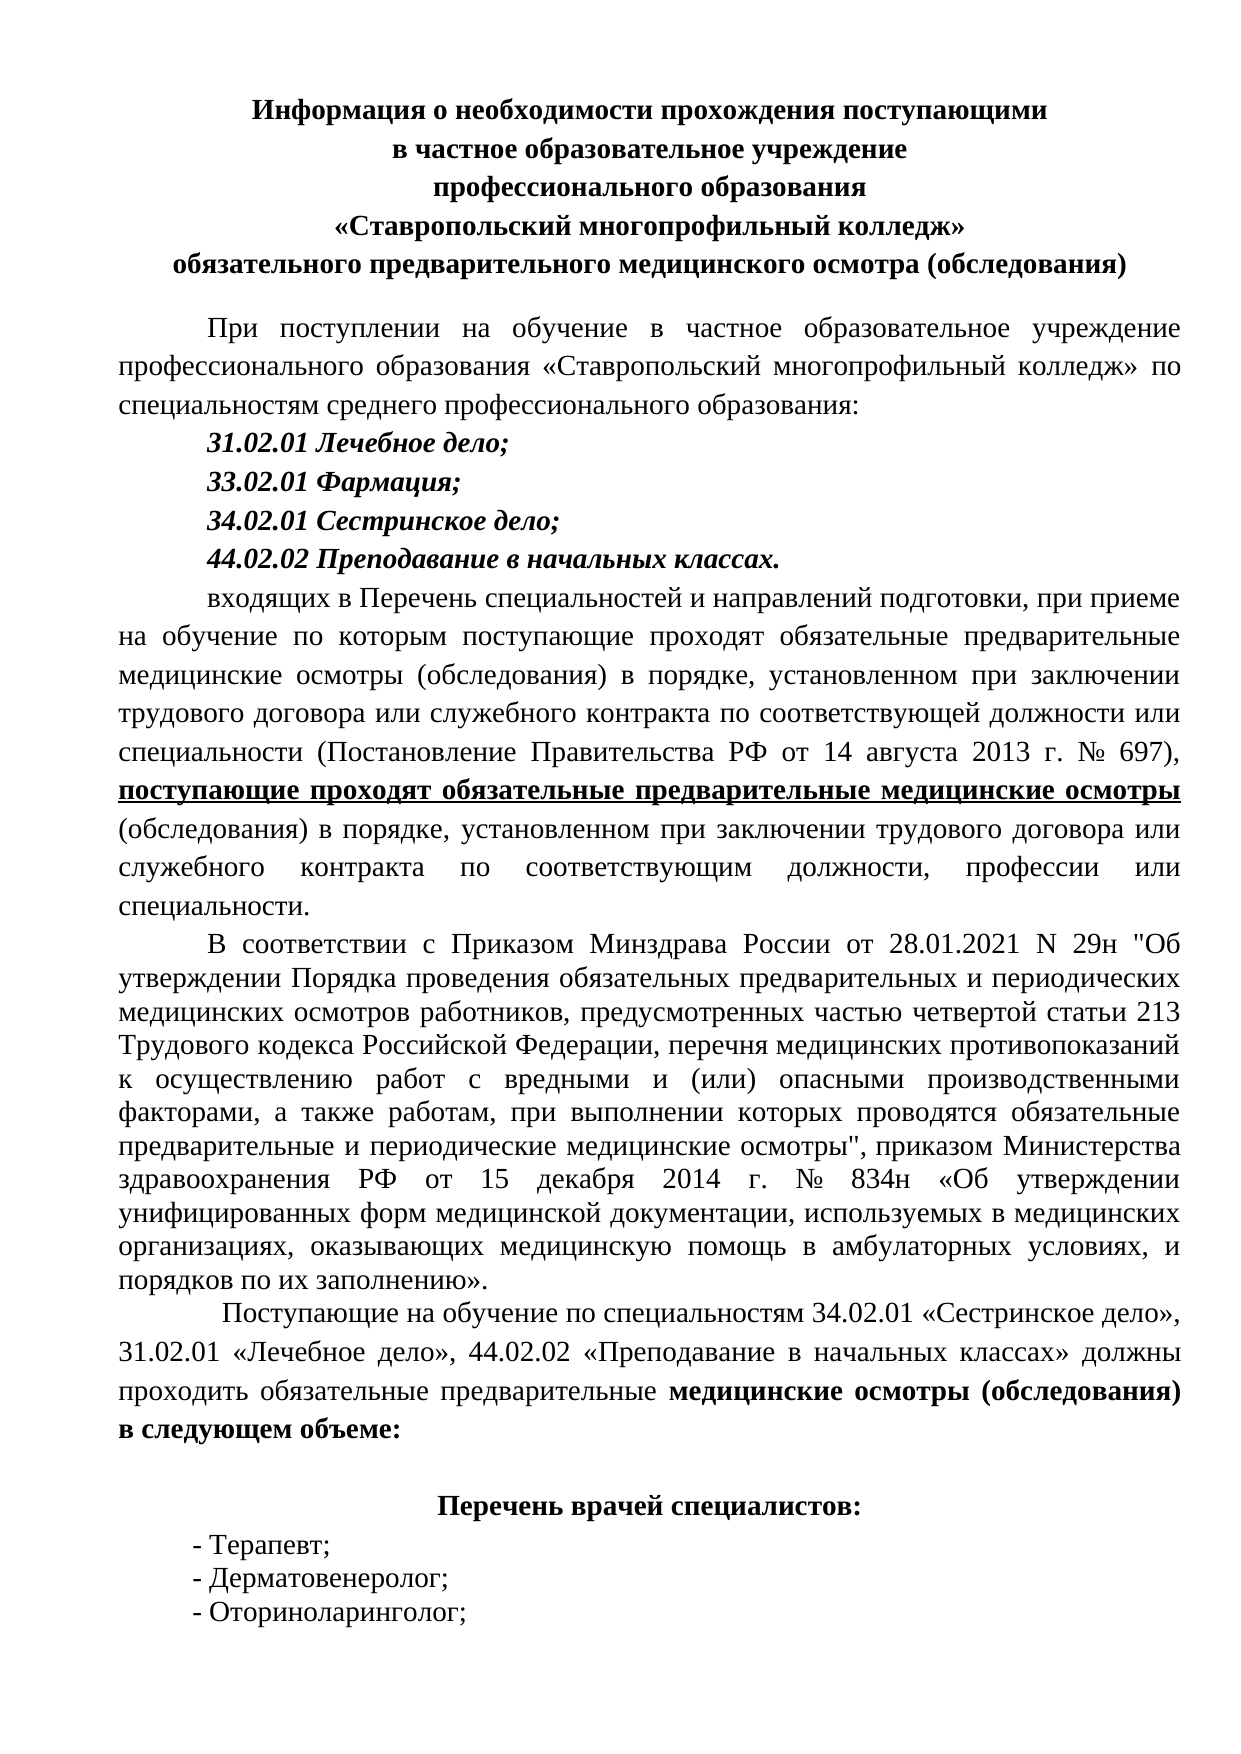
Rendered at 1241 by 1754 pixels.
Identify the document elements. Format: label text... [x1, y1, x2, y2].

text - Дерматовенеролог; [118, 1560, 1181, 1594]
text 31.02.01 Лечебное дело; [118, 426, 1181, 459]
text 44.02.02 Преподавание в начальных классах. [118, 541, 1181, 575]
text Поступающие на обучение по специальностям 34.02.01 «Сестринское дело», 31.02.01 «Лечебное дело», 44.02.02 «Преподавание в начальных классах» должны проходить обязательные предварительные медицинские осмотры (обследования) в следующем объеме: [118, 1296, 1181, 1445]
text входящих в Перечень специальностей и направлений подготовки, при приеме на обучение по которым поступающие проходят обязательные предварительные медицинские осмотры (обследования) в порядке, установленном при заключении трудового договора или служебного контракта по соответствующей должности или специальности (Постановление Правительства РФ от 14 августа 2013 г. № 697), поступающие проходят обязательные предварительные медицинские осмотры (обследования) в порядке, установленном при заключении трудового договора или служебного контракта по соответствующим должности, профессии или специальности. [118, 803, 1181, 922]
text - Оториноларинголог; [118, 1594, 1181, 1627]
text в частное образовательное учреждение [118, 131, 1181, 164]
text профессионального образования [118, 169, 1181, 203]
text 33.02.01 Фармация; [118, 464, 1181, 498]
text 34.02.01 Сестринское дело; [118, 503, 1181, 536]
text обязательного предварительного медицинского осмотра (обследования) [118, 246, 1181, 280]
text При поступлении на обучение в частное образовательное учреждение профессионального образования «Ставропольский многопрофильный колледж» по специальностям среднего профессионального образования: [118, 310, 1181, 421]
text - Терапевт; [118, 1527, 1181, 1560]
text входящих в Перечень специальностей и направлений подготовки, при приеме на обучение по которым поступающие проходят обязательные предварительные медицинские осмотры (обследования) в порядке, установленном при заключении трудового договора или служебного контракта по соответствующей должности или специальности (Постановление Правительства РФ от 14 августа 2013 г. № 697), поступающие проходят обязательные предварительные медицинские осмотры (обследования) в порядке, установленном при заключении трудового договора или служебного контракта по соответствующим должности, профессии или специальности. [118, 580, 1181, 801]
text Перечень врачей специалистов: [118, 1488, 1181, 1522]
text В соответствии с Приказом Минздрава России от 28.01.2021 N 29н "Об утверждении Порядка проведения обязательных предварительных и периодических медицинских осмотров работников, предусмотренных частью четвертой статьи 213 Трудового кодекса Российской Федерации, перечня медицинских противопоказаний к осуществлению работ с вредными и (или) опасными производственными факторами, а также работам, при выполнении которых проводятся обязательные предварительные и периодические медицинские осмотры", приказом Министерства здравоохранения РФ от 15 декабря 2014 г. № 834н «Об утверждении унифицированных форм медицинской документации, используемых в медицинских организациях, оказывающих медицинскую помощь в амбулаторных условиях, и порядков по их заполнению». [118, 927, 1181, 1296]
text Информация о необходимости прохождения поступающими [118, 92, 1181, 126]
text «Ставропольский многопрофильный колледж» [118, 208, 1181, 241]
